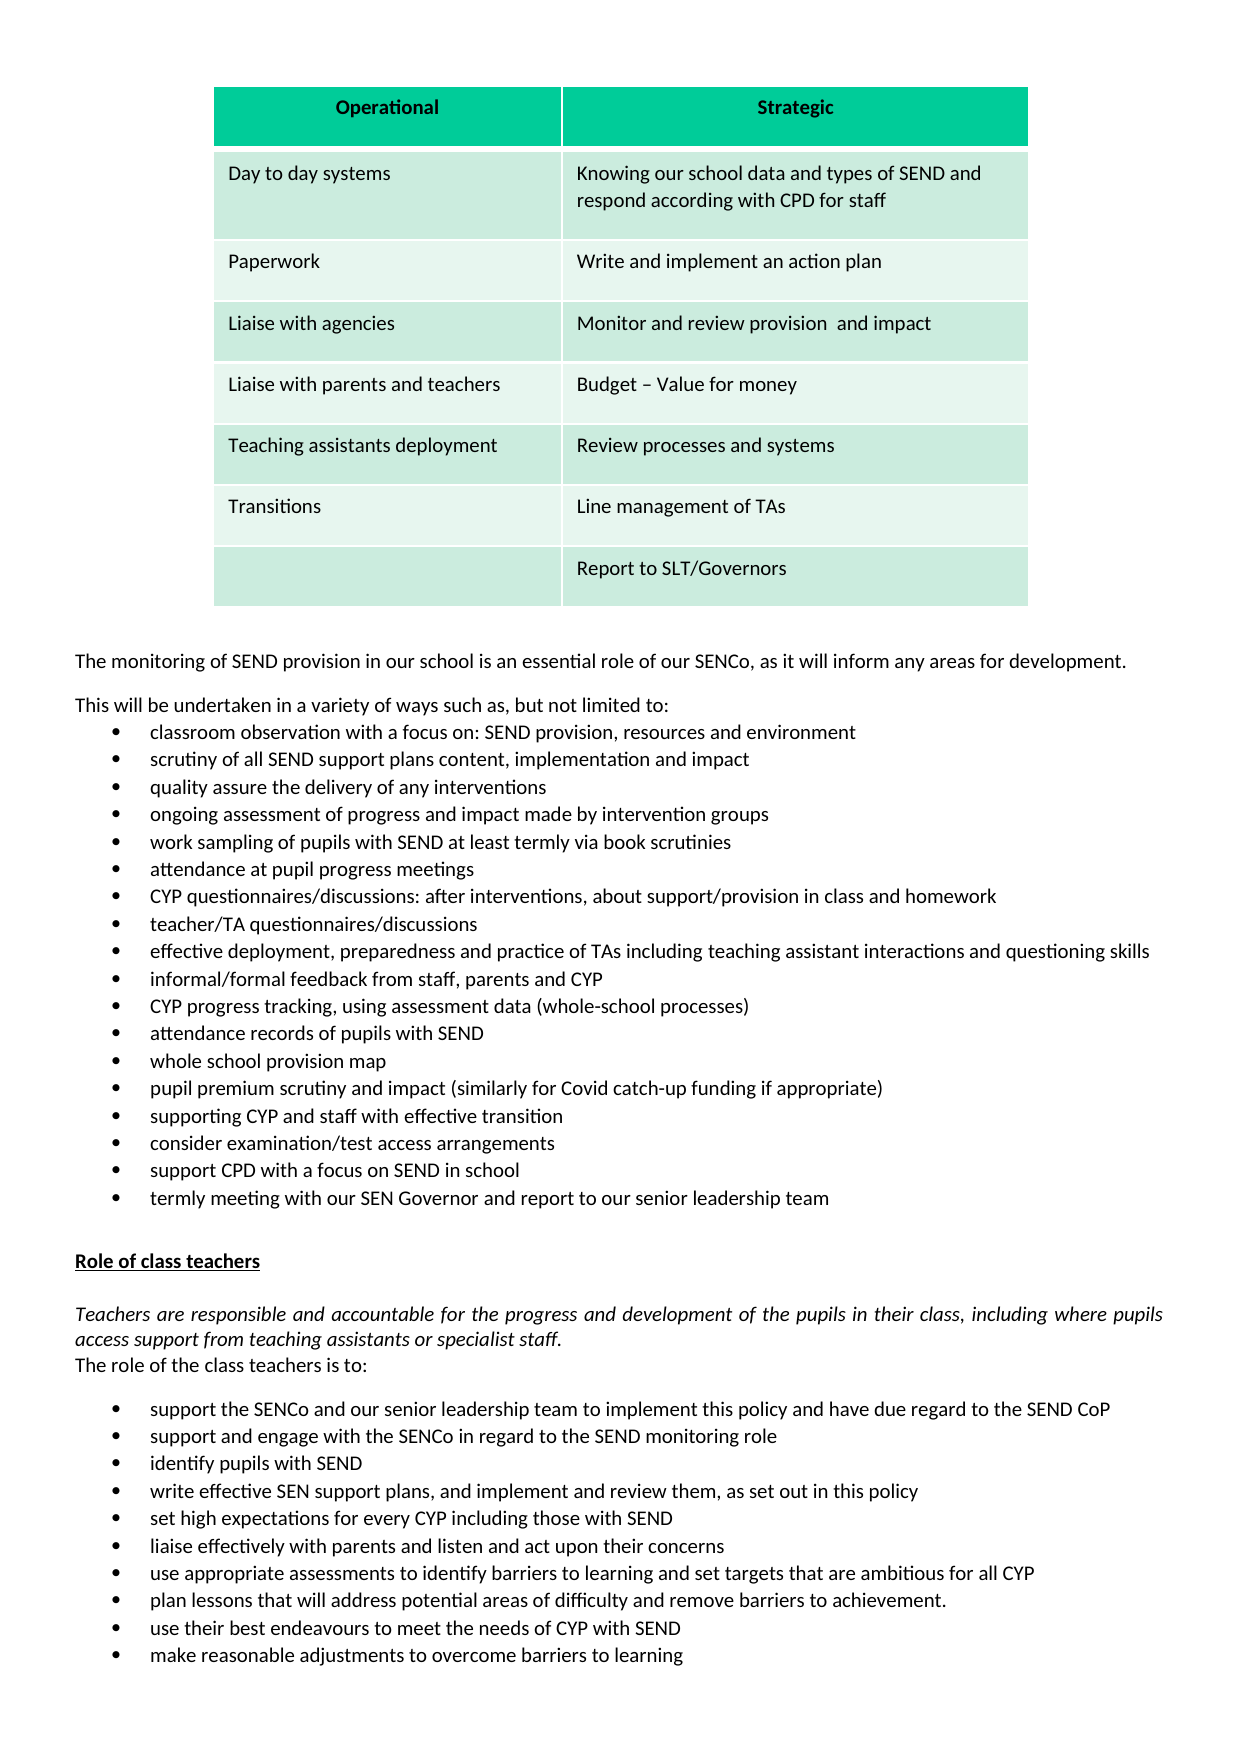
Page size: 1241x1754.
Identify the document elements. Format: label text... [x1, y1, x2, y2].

list supporting CYP and staff with effective transition [112, 1103, 1167, 1128]
list CYP questionnaires/discussions: after interventions, about support/provision in class and homework [112, 884, 1167, 909]
list use their best endeavours to meet the needs of CYP with SEND [112, 1615, 1167, 1640]
list quality assure the delivery of any interventions [112, 774, 1167, 799]
table_cell Teaching assistants deployment [214, 425, 561, 484]
list ongoing assessment of progress and impact made by intervention groups [112, 801, 1167, 827]
table_cell [214, 547, 561, 606]
text The monitoring of SEND provision in our school is an essential role of our SENCo, as it will inform any areas for development. [75, 648, 1167, 673]
table_cell Review processes and systems [563, 425, 1028, 484]
list effective deployment, preparedness and practice of TAs including teaching assistant interactions and questioning skills [112, 938, 1167, 964]
list whole school provision map [112, 1048, 1167, 1073]
text The role of the class teachers is to: [75, 1352, 1167, 1377]
table_cell Liaise with parents and teachers [214, 364, 561, 423]
table_cell Transitions [214, 486, 561, 545]
table_cell Line management of TAs [563, 486, 1028, 545]
text Teachers are responsible and accountable for the progress and development of the pupils in their class, including where pupils access support from teaching assistants or specialist staff. [75, 1301, 1167, 1352]
list work sampling of pupils with SEND at least termly via book scrutinies [112, 829, 1167, 854]
list CYP progress tracking, using assessment data (whole-school processes) [112, 993, 1167, 1019]
table_header Strategic [563, 87, 1028, 146]
table_cell Monitor and review provision and impact [563, 302, 1028, 361]
list attendance at pupil progress meetings [112, 856, 1167, 882]
list use appropriate assessments to identify barriers to learning and set targets that are ambitious for all CYP [112, 1560, 1167, 1586]
list informal/formal feedback from staff, parents and CYP [112, 966, 1167, 991]
list support CPD with a focus on SEND in school [112, 1158, 1167, 1183]
list support the SENCo and our senior leadership team to implement this policy and have due regard to the SEND CoP [112, 1396, 1167, 1421]
table_cell Day to day systems [214, 152, 561, 239]
list scrutiny of all SEND support plans content, implementation and impact [112, 747, 1167, 772]
list attendance records of pupils with SEND [112, 1021, 1167, 1046]
table_header Operational [214, 87, 561, 146]
text This will be undertaken in a variety of ways such as, but not limited to: [75, 692, 1167, 717]
table_cell Liaise with agencies [214, 302, 561, 361]
table_cell Budget – Value for money [563, 364, 1028, 423]
list termly meeting with our SEN Governor and report to our senior leadership team [112, 1185, 1167, 1210]
list support and engage with the SENCo in regard to the SEND monitoring role [112, 1423, 1167, 1449]
list pupil premium scrutiny and impact (similarly for Covid catch-up funding if appropriate) [112, 1075, 1167, 1101]
table_cell Write and implement an action plan [563, 241, 1028, 300]
list make reasonable adjustments to overcome barriers to learning [112, 1642, 1167, 1668]
list set high expectations for every CYP including those with SEND [112, 1505, 1167, 1531]
list teacher/TA questionnaires/discussions [112, 911, 1167, 936]
text Role of class teachers [75, 1248, 1167, 1273]
list write effective SEN support plans, and implement and review them, as set out in this policy [112, 1478, 1167, 1503]
list plan lessons that will address potential areas of difficulty and remove barriers to achievement. [112, 1588, 1167, 1613]
table_cell Report to SLT/Governors [563, 547, 1028, 606]
list liaise effectively with parents and listen and act upon their concerns [112, 1533, 1167, 1558]
list identify pupils with SEND [112, 1451, 1167, 1476]
list consider examination/test access arrangements [112, 1130, 1167, 1156]
list classroom observation with a focus on: SEND provision, resources and environment [112, 719, 1167, 745]
table_cell Knowing our school data and types of SEND and respond according with CPD for staff [563, 152, 1028, 239]
table_cell Paperwork [214, 241, 561, 300]
